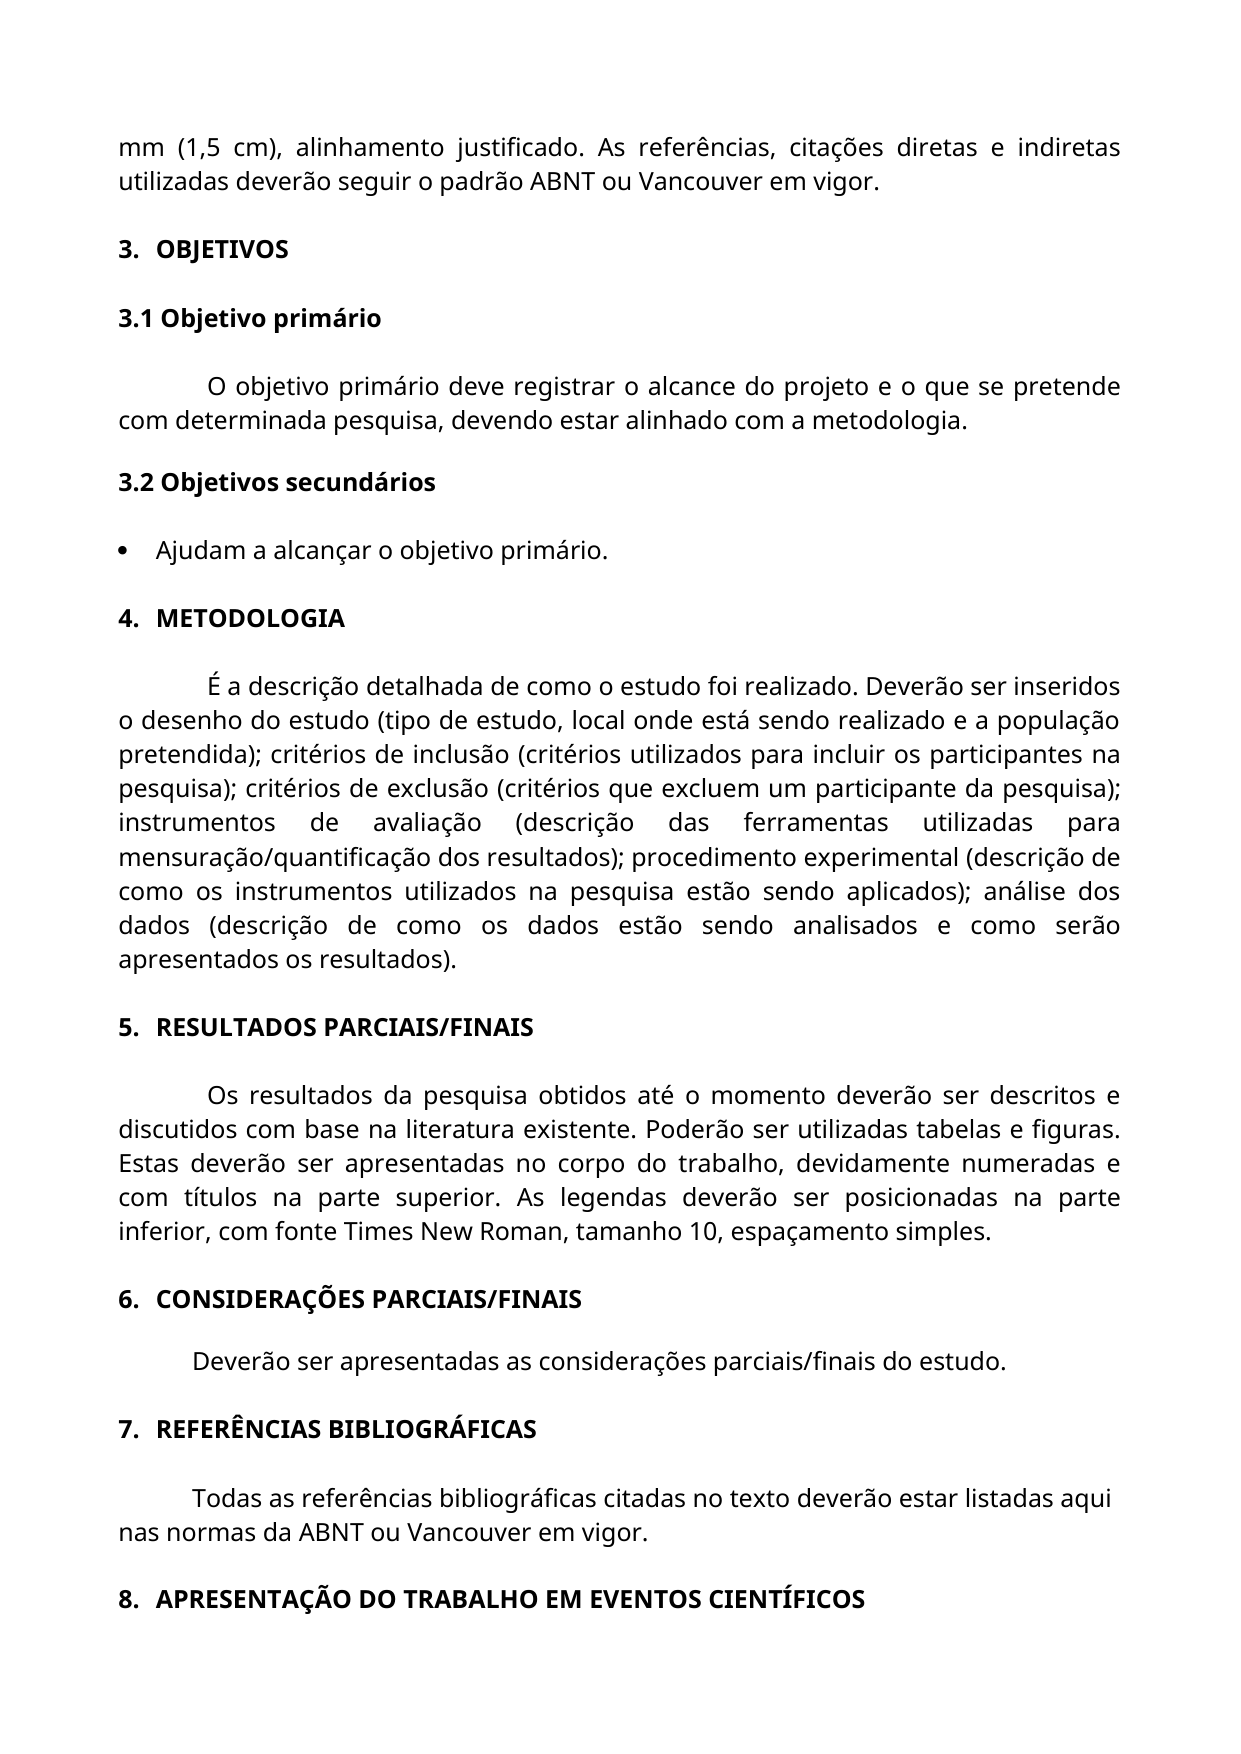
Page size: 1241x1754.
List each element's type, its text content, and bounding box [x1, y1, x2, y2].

text Todas as referências bibliográficas citadas no texto deverão estar listadas aqui nas normas da ABNT ou Vancouver em vigor. [118, 1480, 1122, 1548]
text É a descrição detalhada de como o estudo foi realizado. Deverão ser inseridos o desenho do estudo (tipo de estudo, local onde está sendo realizado e a população pretendida); critérios de inclusão (critérios utilizados para incluir os participantes na pesquisa); critérios de exclusão (critérios que excluem um participante da pesquisa); instrumentos de avaliação (descrição das ferramentas utilizadas para mensuração/quantificação dos resultados); procedimento experimental (descrição de como os instrumentos utilizados na pesquisa estão sendo aplicados); análise dos dados (descrição de como os dados estão sendo analisados e como serão apresentados os resultados). [118, 669, 1122, 975]
list OBJETIVOS [118, 232, 1122, 266]
list REFERÊNCIAS BIBLIOGRÁFICAS [118, 1412, 1122, 1446]
list Ajudam a alcançar o objetivo primário. [118, 533, 1122, 567]
text O objetivo primário deve registrar o alcance do projeto e o que se pretende com determinada pesquisa, devendo estar alinhado com a metodologia. [118, 368, 1122, 436]
text Deverão ser apresentadas as considerações parciais/finais do estudo. [118, 1344, 1122, 1378]
text 3.2 Objetivos secundários [118, 464, 1122, 498]
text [118, 130, 1122, 198]
list RESULTADOS PARCIAIS/FINAIS [118, 1009, 1122, 1043]
text 3.1 Objetivo primário [118, 300, 1122, 334]
list CONSIDERAÇÕES PARCIAIS/FINAIS [118, 1282, 1122, 1344]
list APRESENTAÇÃO DO TRABALHO EM EVENTOS CIENTÍFICOS [118, 1582, 1122, 1616]
list METODOLOGIA [118, 601, 1122, 635]
text Os resultados da pesquisa obtidos até o momento deverão ser descritos e discutidos com base na literatura existente. Poderão ser utilizadas tabelas e figuras. Estas deverão ser apresentadas no corpo do trabalho, devidamente numeradas e com títulos na parte superior. As legendas deverão ser posicionadas na parte inferior, com fonte Times New Roman, tamanho 10, espaçamento simples. [118, 1078, 1122, 1248]
